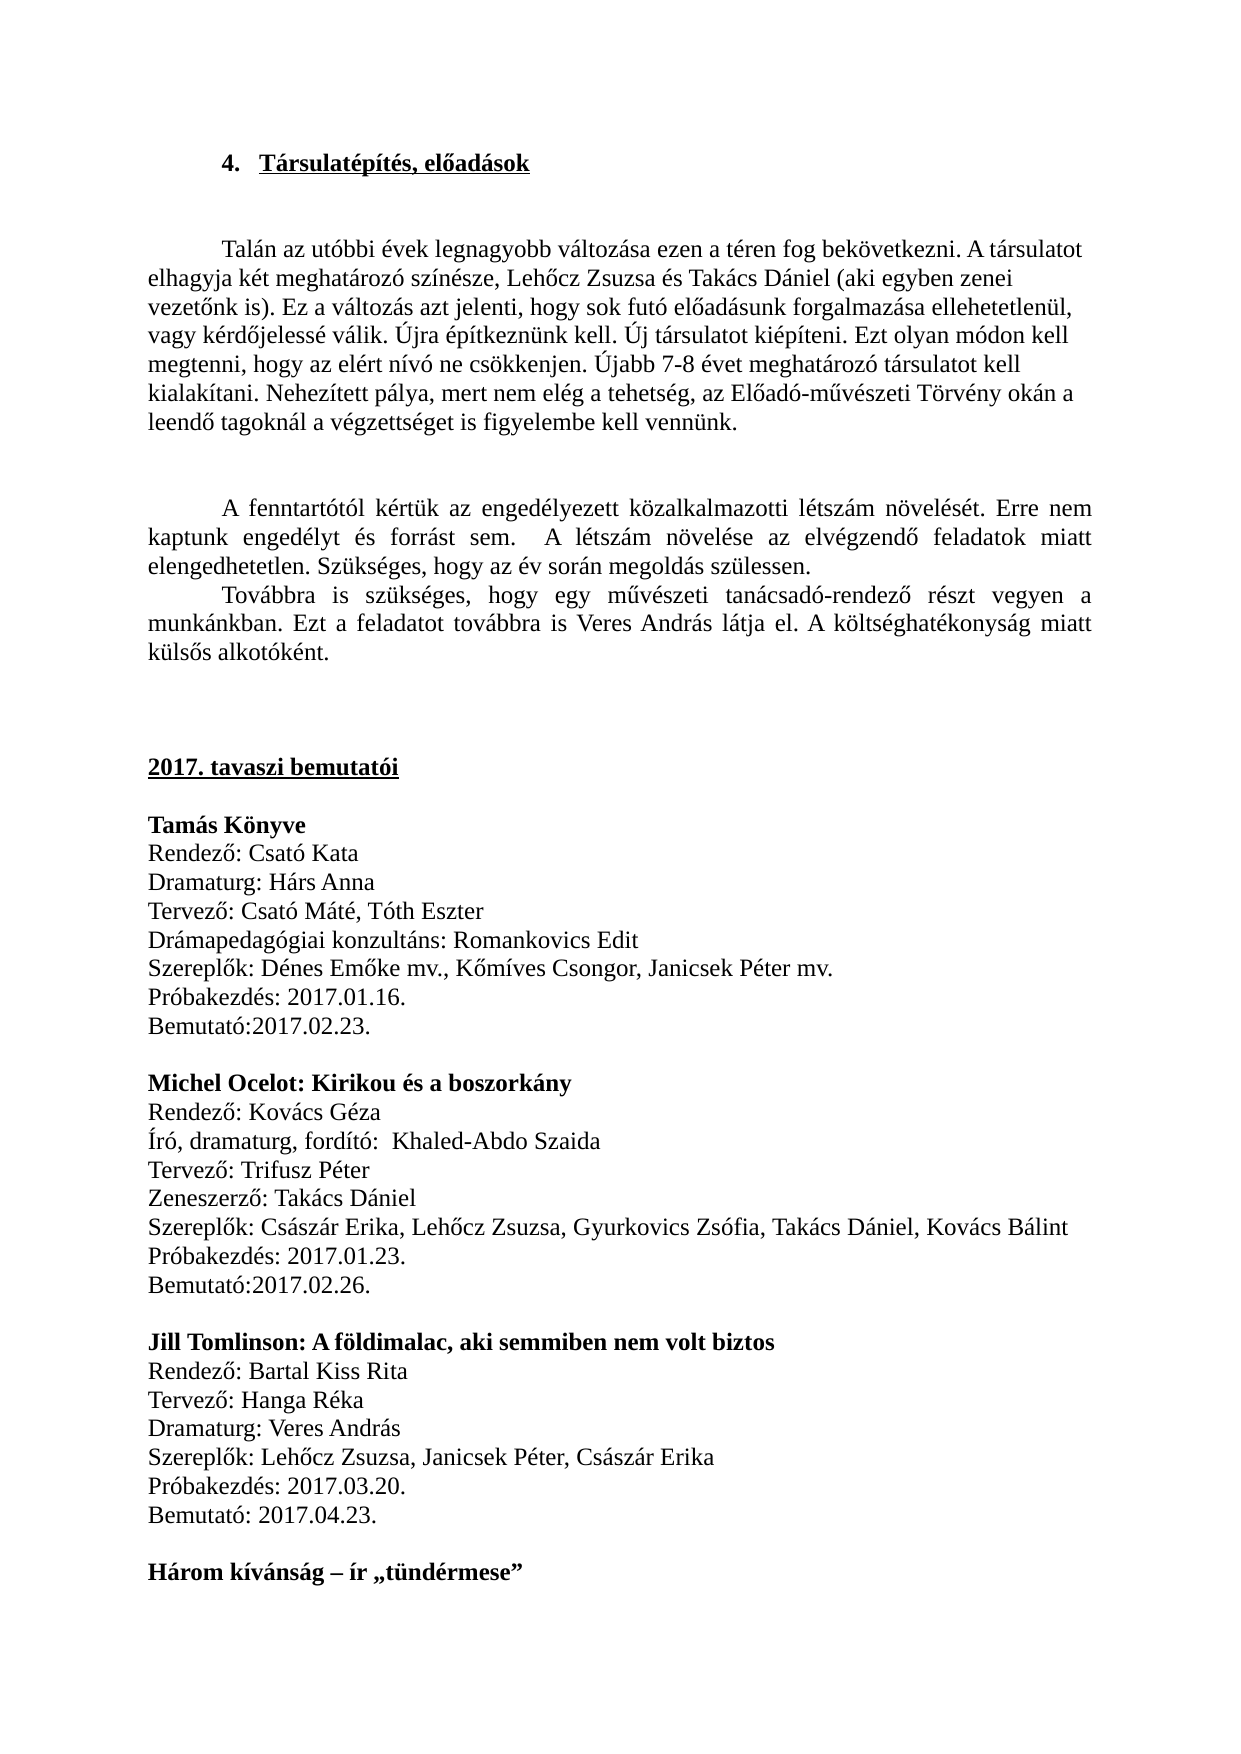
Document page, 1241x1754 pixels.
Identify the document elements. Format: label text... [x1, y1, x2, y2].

text Tervező: Trifusz Péter [148, 1155, 1093, 1183]
text Próbakezdés: 2017.01.16. [148, 982, 1093, 1011]
text 2017. tavaszi bemutatói [148, 752, 1093, 781]
text Szereplők: Császár Erika, Lehőcz Zsuzsa, Gyurkovics Zsófia, Takács Dániel, Kovács Bálint [148, 1212, 1093, 1241]
text Szereplők: Lehőcz Zsuzsa, Janicsek Péter, Császár Erika [148, 1442, 1093, 1471]
text Próbakezdés: 2017.03.20. [148, 1471, 1093, 1500]
text Író, dramaturg, fordító: Khaled-Abdo Szaida [148, 1126, 1093, 1155]
text Zeneszerző: Takács Dániel [148, 1183, 1093, 1212]
text Dramaturg: Hárs Anna [148, 867, 1093, 896]
text Próbakezdés: 2017.01.23. [148, 1241, 1093, 1270]
text Tervező: Hanga Réka [148, 1385, 1093, 1413]
text Tervező: Csató Máté, Tóth Eszter [148, 896, 1093, 925]
text Bemutató:2017.02.26. [148, 1270, 1093, 1298]
text Drámapedagógiai konzultáns: Romankovics Edit [148, 925, 1093, 953]
text A fenntartótól kértük az engedélyezett közalkalmazotti létszám növelését. Erre nem kaptunk engedélyt és forrást sem. A létszám növelése az elvégzendő feladatok miatt elengedhetetlen. Szükséges, hogy az év során megoldás szülessen. [148, 493, 1093, 580]
text Bemutató:2017.02.23. [148, 1011, 1093, 1040]
text Jill Tomlinson: A földimalac, aki semmiben nem volt biztos [148, 1327, 1093, 1356]
text Bemutató: 2017.04.23. [148, 1500, 1093, 1528]
list Társulatépítés, előadások [221, 148, 1093, 176]
text Három kívánság – ír „tündérmese” [148, 1557, 1093, 1586]
text Rendező: Csató Kata [148, 838, 1093, 867]
text Szereplők: Dénes Emőke mv., Kőmíves Csongor, Janicsek Péter mv. [148, 953, 1093, 982]
text Tamás Könyve [148, 810, 1093, 838]
text Michel Ocelot: Kirikou és a boszorkány [148, 1068, 1093, 1097]
text Továbbra is szükséges, hogy egy művészeti tanácsadó-rendező részt vegyen a munkánkban. Ezt a feladatot továbbra is Veres András látja el. A költséghatékonyság miatt külsős alkotóként. [148, 580, 1093, 666]
text Rendező: Bartal Kiss Rita [148, 1356, 1093, 1385]
text Rendező: Kovács Géza [148, 1097, 1093, 1126]
text Dramaturg: Veres András [148, 1413, 1093, 1442]
text Talán az utóbbi évek legnagyobb változása ezen a téren fog bekövetkezni. A társulatot elhagyja két meghatározó színésze, Lehőcz Zsuzsa és Takács Dániel (aki egyben zenei vezetőnk is). Ez a változás azt jelenti, hogy sok futó előadásunk forgalmazása ellehetetlenül, vagy kérdőjelessé válik. Újra építkeznünk kell. Új társulatot kiépíteni. Ezt olyan módon kell megtenni, hogy az elért nívó ne csökkenjen. Újabb 7-8 évet meghatározó társulatot kell kialakítani. Nehezített pálya, mert nem elég a tehetség, az Előadó-művészeti Törvény okán a leendő tagoknál a végzettséget is figyelembe kell vennünk. [148, 234, 1093, 436]
